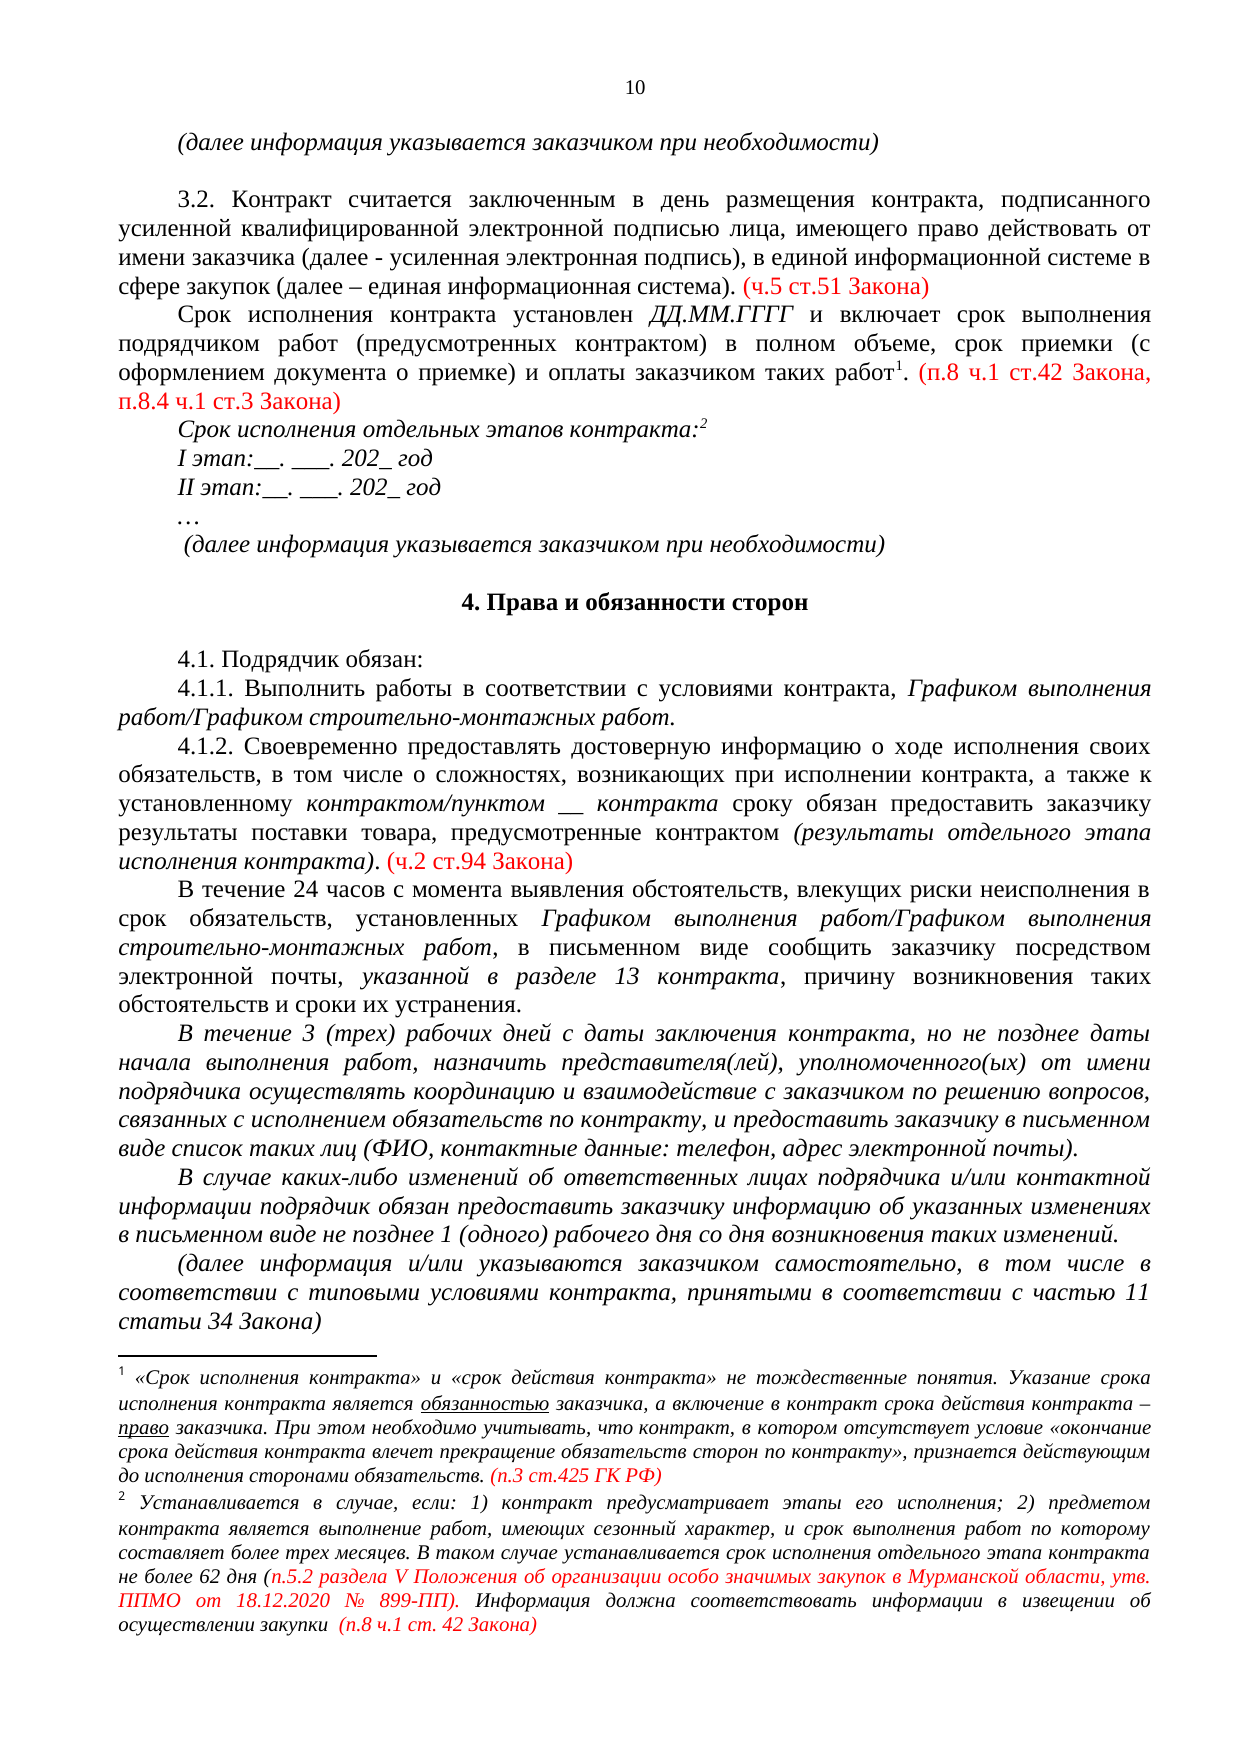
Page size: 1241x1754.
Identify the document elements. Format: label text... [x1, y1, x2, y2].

text II этап:__. ___. 202_ год [118, 472, 1152, 501]
text 4.1.1. Выполнить работы в соответствии с условиями контракта, Графиком выполнения работ/Графиком строительно-монтажных работ. [118, 673, 1152, 731]
text Срок исполнения контракта установлен ДД.ММ.ГГГГ и включает срок выполнения подрядчиком работ (предусмотренных контрактом) в полном объеме, срок приемки (с оформлением документа о приемке) и оплаты заказчиком таких работ. (п.8 ч.1 ст.42 Закона, п.8.4 ч.1 ст.3 Закона) [118, 299, 1152, 414]
text 3.2. Контракт считается заключенным в день размещения контракта, подписанного усиленной квалифицированной электронной подписью лица, имеющего право действовать от имени заказчика (далее - усиленная электронная подпись), в единой информационной системе в сфере закупок (далее – единая информационная система). (ч.5 ст.51 Закона) [118, 184, 1152, 299]
text I этап:__. ___. 202_ год [118, 443, 1152, 472]
text 4.1.2. Своевременно предоставлять достоверную информацию о ходе исполнения своих обязательств, в том числе о сложностях, возникающих при исполнении контракта, а также к установленному контрактом/пунктом __ контракта сроку обязан предоставить заказчику результаты поставки товара, предусмотренные контрактом (результаты отдельного этапа исполнения контракта). (ч.2 ст.94 Закона) [118, 731, 1152, 874]
text (далее информация и/или указываются заказчиком самостоятельно, в том числе в соответствии с типовыми условиями контракта, принятыми в соответствии с частью 11 статьи 34 Закона) [118, 1248, 1152, 1334]
text … [118, 501, 1152, 529]
text (далее информация указывается заказчиком при необходимости) [118, 127, 1152, 156]
text В течение 3 (трех) рабочих дней с даты заключения контракта, но не позднее даты начала выполнения работ, назначить представителя(лей), уполномоченного(ых) от имени подрядчика осуществлять координацию и взаимодействие с заказчиком по решению вопросов, связанных с исполнением обязательств по контракту, и предоставить заказчику в письменном виде список таких лиц (ФИО, контактные данные: телефон, адрес электронной почты). [118, 1018, 1152, 1162]
subtitle 4.1. Подрядчик обязан: [118, 644, 1152, 673]
subtitle 4. Права и обязанности сторон [118, 587, 1152, 616]
text В течение 24 часов с момента выявления обстоятельств, влекущих риски неисполнения в срок обязательств, установленных Графиком выполнения работ/Графиком выполнения строительно-монтажных работ, в письменном виде сообщить заказчику посредством электронной почты, указанной в разделе 13 контракта, причину возникновения таких обстоятельств и сроки их устранения. [118, 874, 1152, 1018]
text В случае каких-либо изменений об ответственных лицах подрядчика и/или контактной информации подрядчик обязан предоставить заказчику информацию об указанных изменениях в письменном виде не позднее 1 (одного) рабочего дня со дня возникновения таких изменений. [118, 1162, 1152, 1248]
text (далее информация указывается заказчиком при необходимости) [118, 529, 1152, 558]
text Срок исполнения отдельных этапов контракта: [118, 414, 1152, 443]
